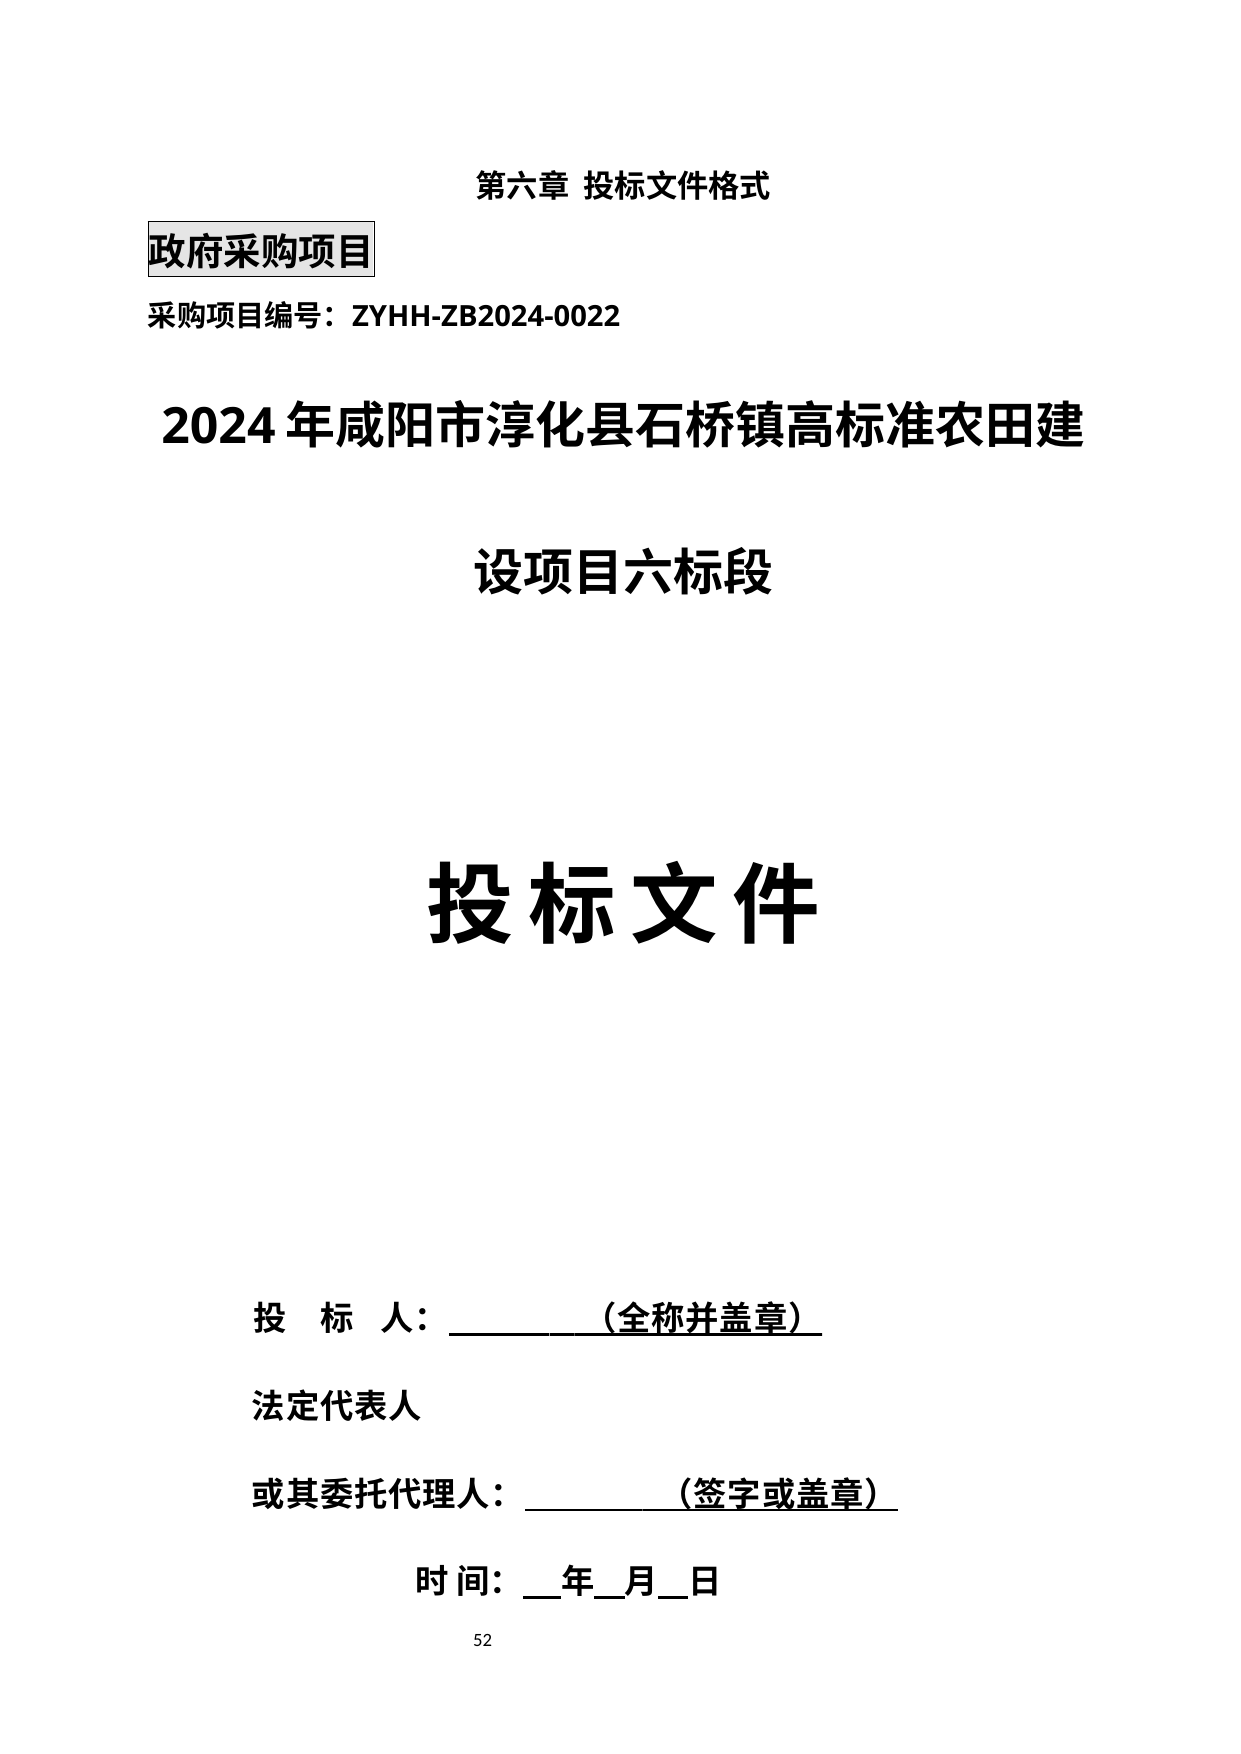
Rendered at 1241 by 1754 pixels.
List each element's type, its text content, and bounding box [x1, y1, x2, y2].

text 采购项目编号：ZYHH-ZB2024-0022 [148, 282, 1098, 347]
text 投 标 人： （全称并盖章） [148, 1283, 1098, 1348]
text 政府采购项目 [148, 217, 948, 282]
text 投标文件 [148, 833, 1098, 963]
text 或其委托代理人： （签字或盖章） [148, 1459, 1098, 1524]
text 时 间： 年 月 日 [148, 1547, 1098, 1612]
text 2024年咸阳市淳化县石桥镇高标准农田建设项目六标段 [148, 373, 1098, 617]
text 第六章 投标文件格式 [148, 152, 1098, 217]
text 法定代表人 [148, 1371, 1098, 1436]
